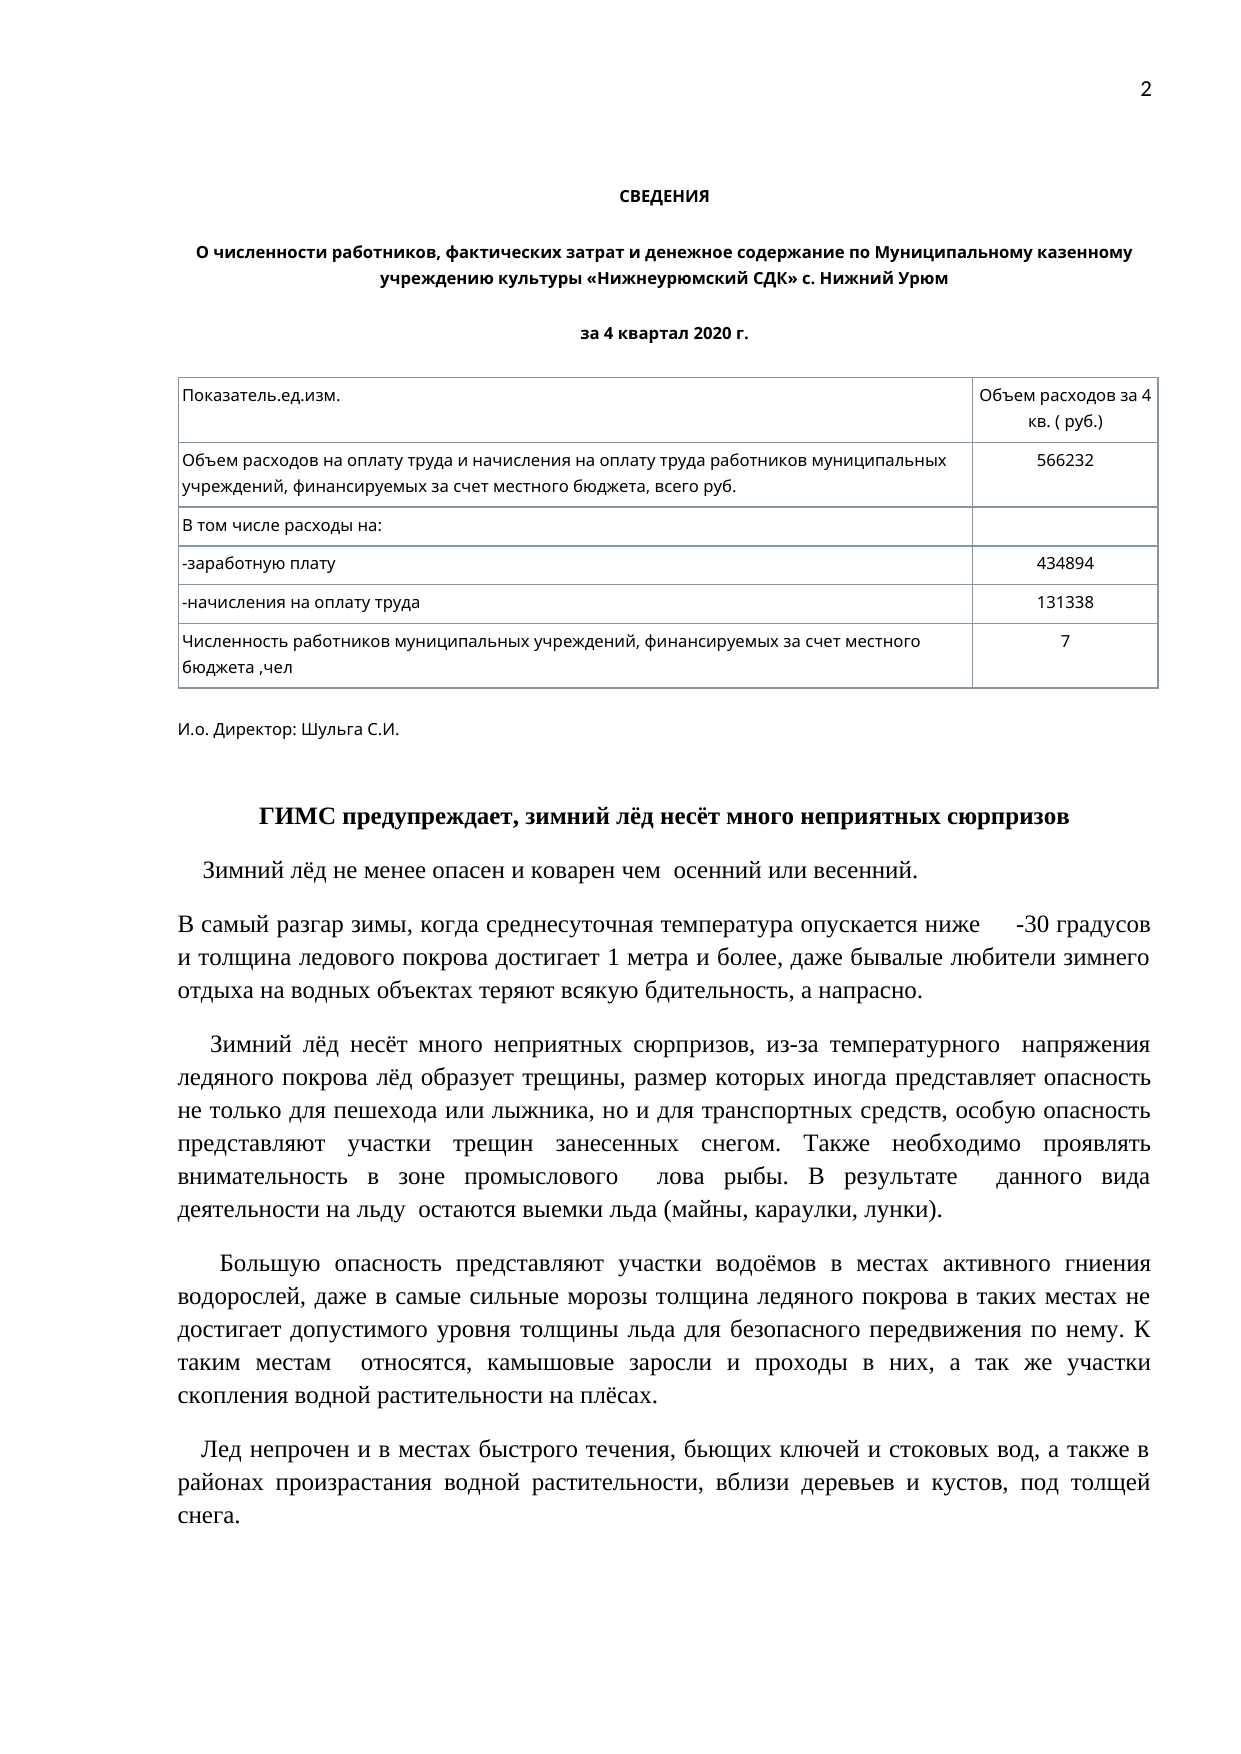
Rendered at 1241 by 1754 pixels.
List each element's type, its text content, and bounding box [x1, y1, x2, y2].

text Зимний лёд не менее опасен и коварен чем осенний или весенний. [177, 855, 1152, 884]
table_cell -заработную плату [179, 547, 972, 584]
table_cell Объем расходов на оплату труда и начисления на оплату труда работников муниципальных учреждений, финансируемых за счет местного бюджета, всего руб. [179, 443, 972, 506]
table_cell Численность работников муниципальных учреждений, финансируемых за счет местного бюджета ,чел [179, 624, 972, 687]
table_cell 7 [973, 624, 1157, 687]
text за 4 квартал 2020 г. [177, 321, 1152, 344]
text ГИМС предупреждает, зимний лёд несёт много неприятных сюрпризов [177, 801, 1152, 830]
table_header Объем расходов за 4 кв. ( руб.) [973, 378, 1157, 441]
text О численности работников, фактических затрат и денежное содержание по Муниципальному казенному учреждению культуры «Нижнеурюмский СДК» с. Нижний Урюм [177, 240, 1152, 289]
text Большую опасность представляют участки водоёмов в местах активного гниения водорослей, даже в самые сильные морозы толщина ледяного покрова в таких местах не достигает допустимого уровня толщины льда для безопасного передвижения по нему. К таким местам относятся, камышовые заросли и проходы в них, а так же участки скопления водной растительности на плёсах. [177, 1248, 1152, 1409]
table_cell [973, 508, 1157, 545]
text И.о. Директор: Шульга С.И. [177, 718, 1152, 741]
table_cell 131338 [973, 585, 1157, 622]
table_cell В том числе расходы на: [179, 508, 972, 545]
table_cell -начисления на оплату труда [179, 585, 972, 622]
text В самый разгар зимы, когда среднесуточная температура опускается ниже -30 градусов и толщина ледового покрова достигает и более, даже бывалые любители зимнего отдыха на водных объектах теряют всякую бдительность, а напрасно. [177, 909, 1152, 1004]
table_header Показатель.ед.изм. [179, 378, 972, 441]
text СВЕДЕНИЯ [177, 185, 1152, 208]
table_cell 434894 [973, 547, 1157, 584]
text Зимний лёд несёт много неприятных сюрпризов, из-за температурного напряжения ледяного покрова лёд образует трещины, размер которых иногда представляет опасность не только для пешехода или лыжника, но и для транспортных средств, особую опасность представляют участки трещин занесенных снегом. Также необходимо проявлять внимательность в зоне промыслового лова рыбы. В результате данного вида деятельности на льду остаются выемки льда (майны, караулки, лунки). [177, 1029, 1152, 1223]
text Лед непрочен и в местах быстрого течения, бьющих ключей и стоковых вод, а также в районах произрастания водной растительности, вблизи деревьев и кустов, под толщей снега. [177, 1434, 1152, 1528]
table_cell 566232 [973, 443, 1157, 506]
